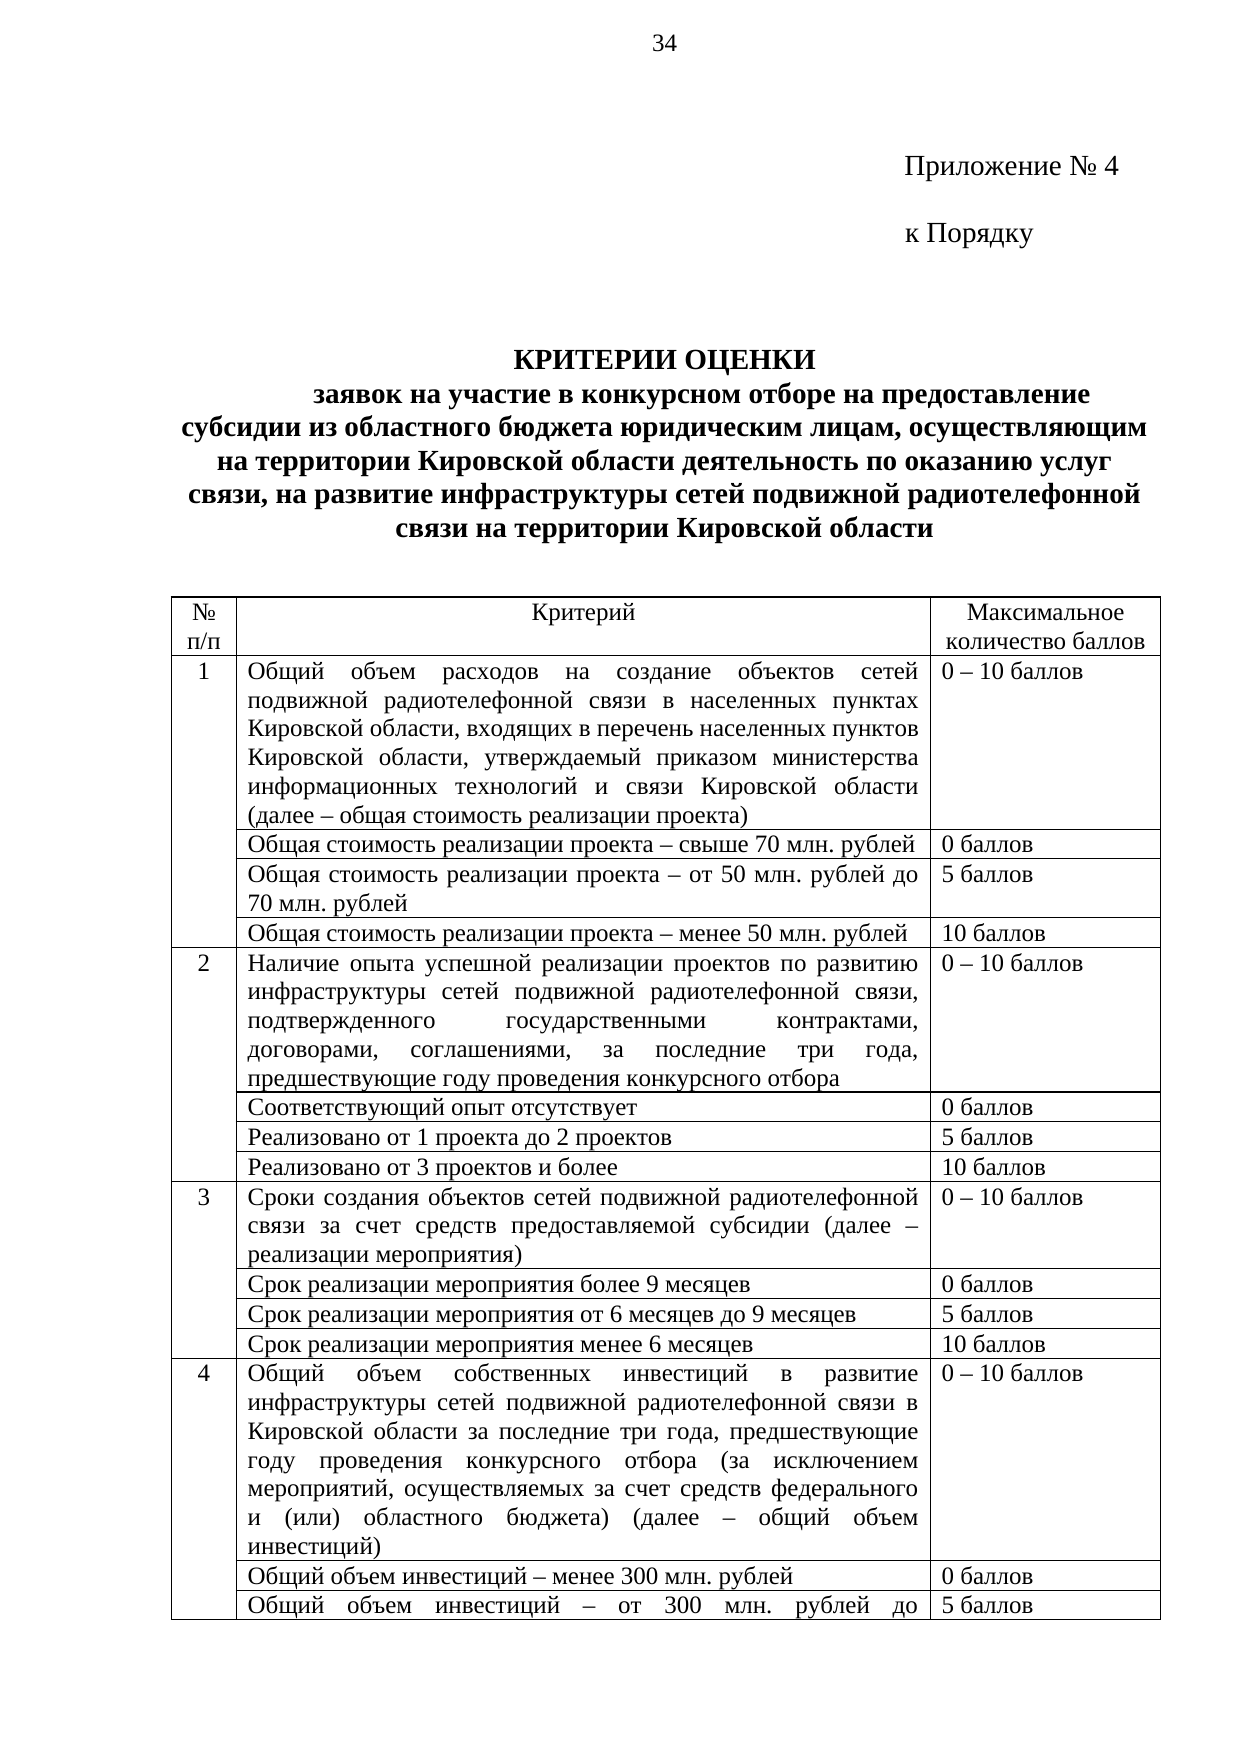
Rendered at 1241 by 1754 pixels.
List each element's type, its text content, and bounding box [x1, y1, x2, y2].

table_header Максимальное количество баллов [931, 598, 1160, 655]
table_cell 0 – 10 баллов [931, 1359, 1160, 1560]
table_cell Соответствующий опыт отсутствует [237, 1093, 930, 1121]
table_cell 0 – 10 баллов [931, 948, 1160, 1091]
table_cell Наличие опыта успешной реализации проектов по развитию инфраструктуры сетей подвижной радиотелефонной связи, подтвержденного государственными контрактами, договорами, соглашениями, за последние три года, предшествующие году проведения конкурсного отбора [237, 948, 930, 1091]
table_cell 0 баллов [931, 1269, 1160, 1298]
table_cell Общий объем собственных инвестиций в развитие инфраструктуры сетей подвижной радиотелефонной связи в Кировской области за последние три года, предшествующие году проведения конкурсного отбора (за исключением мероприятий, осуществляемых за счет средств федерального и (или) областного бюджета) (далее – общий объем инвестиций) [237, 1359, 930, 1560]
table_cell Срок реализации мероприятия более 9 месяцев [237, 1269, 930, 1298]
table_cell Срок реализации мероприятия от 6 месяцев до 9 месяцев [237, 1299, 930, 1328]
table_cell 10 баллов [931, 1329, 1160, 1357]
table_header Критерий [237, 598, 930, 655]
text заявок на участие в конкурсном отборе на предоставление субсидии из областного бюджета юридическим лицам, осуществляющим на территории Кировской области деятельность по оказанию услуг связи, на развитие инфраструктуры сетей подвижной радиотелефонной связи на территории Кировской области [177, 376, 1152, 544]
table_cell Срок реализации мероприятия менее 6 месяцев [237, 1329, 930, 1357]
table_cell 0 баллов [931, 830, 1160, 858]
text Приложение № 4 [871, 148, 1152, 181]
table_cell 10 баллов [931, 1152, 1160, 1181]
table_cell 0 – 10 баллов [931, 1182, 1160, 1268]
table_cell 0 – 10 баллов [931, 656, 1160, 828]
table_cell Общая стоимость реализации проекта – менее 50 млн. рублей [237, 918, 930, 947]
table_cell Реализовано от 1 проекта до 2 проектов [237, 1122, 930, 1151]
table_cell 5 баллов [931, 859, 1160, 917]
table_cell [237, 1591, 930, 1619]
table_cell Общая стоимость реализации проекта – от 50 млн. рублей до 70 млн. рублей [237, 859, 930, 917]
text к Порядку [905, 215, 1152, 248]
text КРИТЕРИИ ОЦЕНКИ [177, 342, 1152, 376]
table_cell Сроки создания объектов сетей подвижной радиотелефонной связи за счет средств предоставляемой субсидии (далее – реализации мероприятия) [237, 1182, 930, 1268]
table_cell 0 баллов [931, 1561, 1160, 1589]
table_cell 0 баллов [931, 1093, 1160, 1121]
table_cell Общая стоимость реализации проекта – свыше 70 млн. рублей [237, 830, 930, 858]
table_cell Реализовано от 3 проектов и более [237, 1152, 930, 1181]
table_cell 5 баллов [931, 1122, 1160, 1151]
table_cell 2 [172, 948, 236, 1181]
table_cell 3 [172, 1182, 236, 1357]
table_cell 4 [172, 1359, 236, 1619]
table_cell 1 [172, 656, 236, 947]
table_cell 5 баллов [931, 1591, 1160, 1619]
table_cell 10 баллов [931, 918, 1160, 947]
table_cell Общий объем инвестиций – менее 300 млн. рублей [237, 1561, 930, 1589]
table_header № п/п [172, 598, 236, 655]
table_cell 5 баллов [931, 1299, 1160, 1328]
table_cell Общий объем расходов на создание объектов сетей подвижной радиотелефонной связи в населенных пунктах Кировской области, входящих в перечень населенных пунктов Кировской области, утверждаемый приказом министерства информационных технологий и связи Кировской области (далее – общая стоимость реализации проекта) [237, 656, 930, 828]
